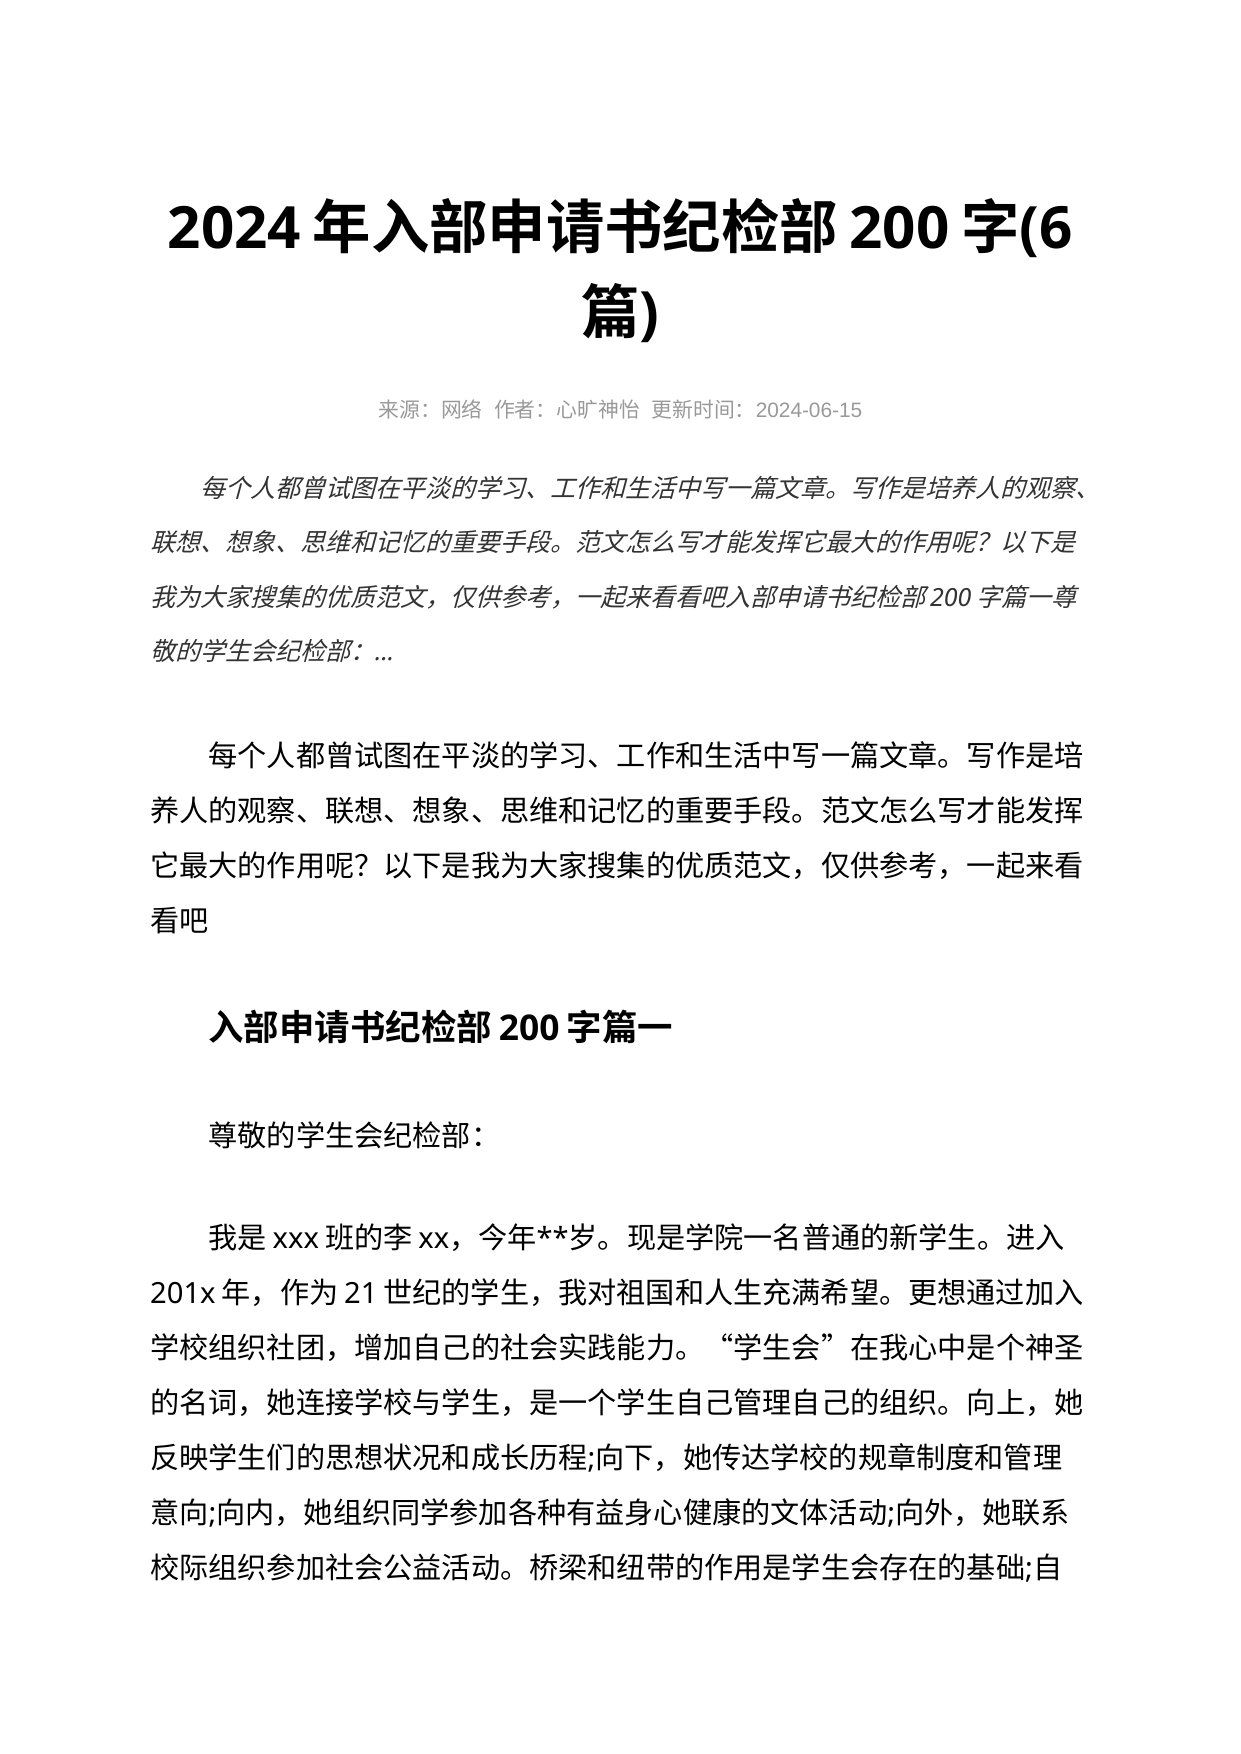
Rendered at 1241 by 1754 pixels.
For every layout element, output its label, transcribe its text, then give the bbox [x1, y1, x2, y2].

subtitle 2024年入部申请书纪检部200字(6篇) [150, 181, 1090, 351]
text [150, 1215, 1090, 1587]
text 每个人都曾试图在平淡的学习、工作和生活中写一篇文章。写作是培养人的观察、联想、想象、思维和记忆的重要手段。范文怎么写才能发挥它最大的作用呢？以下是我为大家搜集的优质范文，仅供参考，一起来看看吧入部申请书纪检部200字篇一尊敬的学生会纪检部：... [150, 468, 1090, 668]
text 入部申请书纪检部200字篇一 [150, 999, 1090, 1051]
text 每个人都曾试图在平淡的学习、工作和生活中写一篇文章。写作是培养人的观察、联想、想象、思维和记忆的重要手段。范文怎么写才能发挥它最大的作用呢？以下是我为大家搜集的优质范文，仅供参考，一起来看看吧 [150, 733, 1090, 940]
text 尊敬的学生会纪检部： [150, 1113, 1090, 1155]
text 来源：网络 作者：心旷神怡 更新时间：2024-06-15 [150, 398, 1090, 422]
